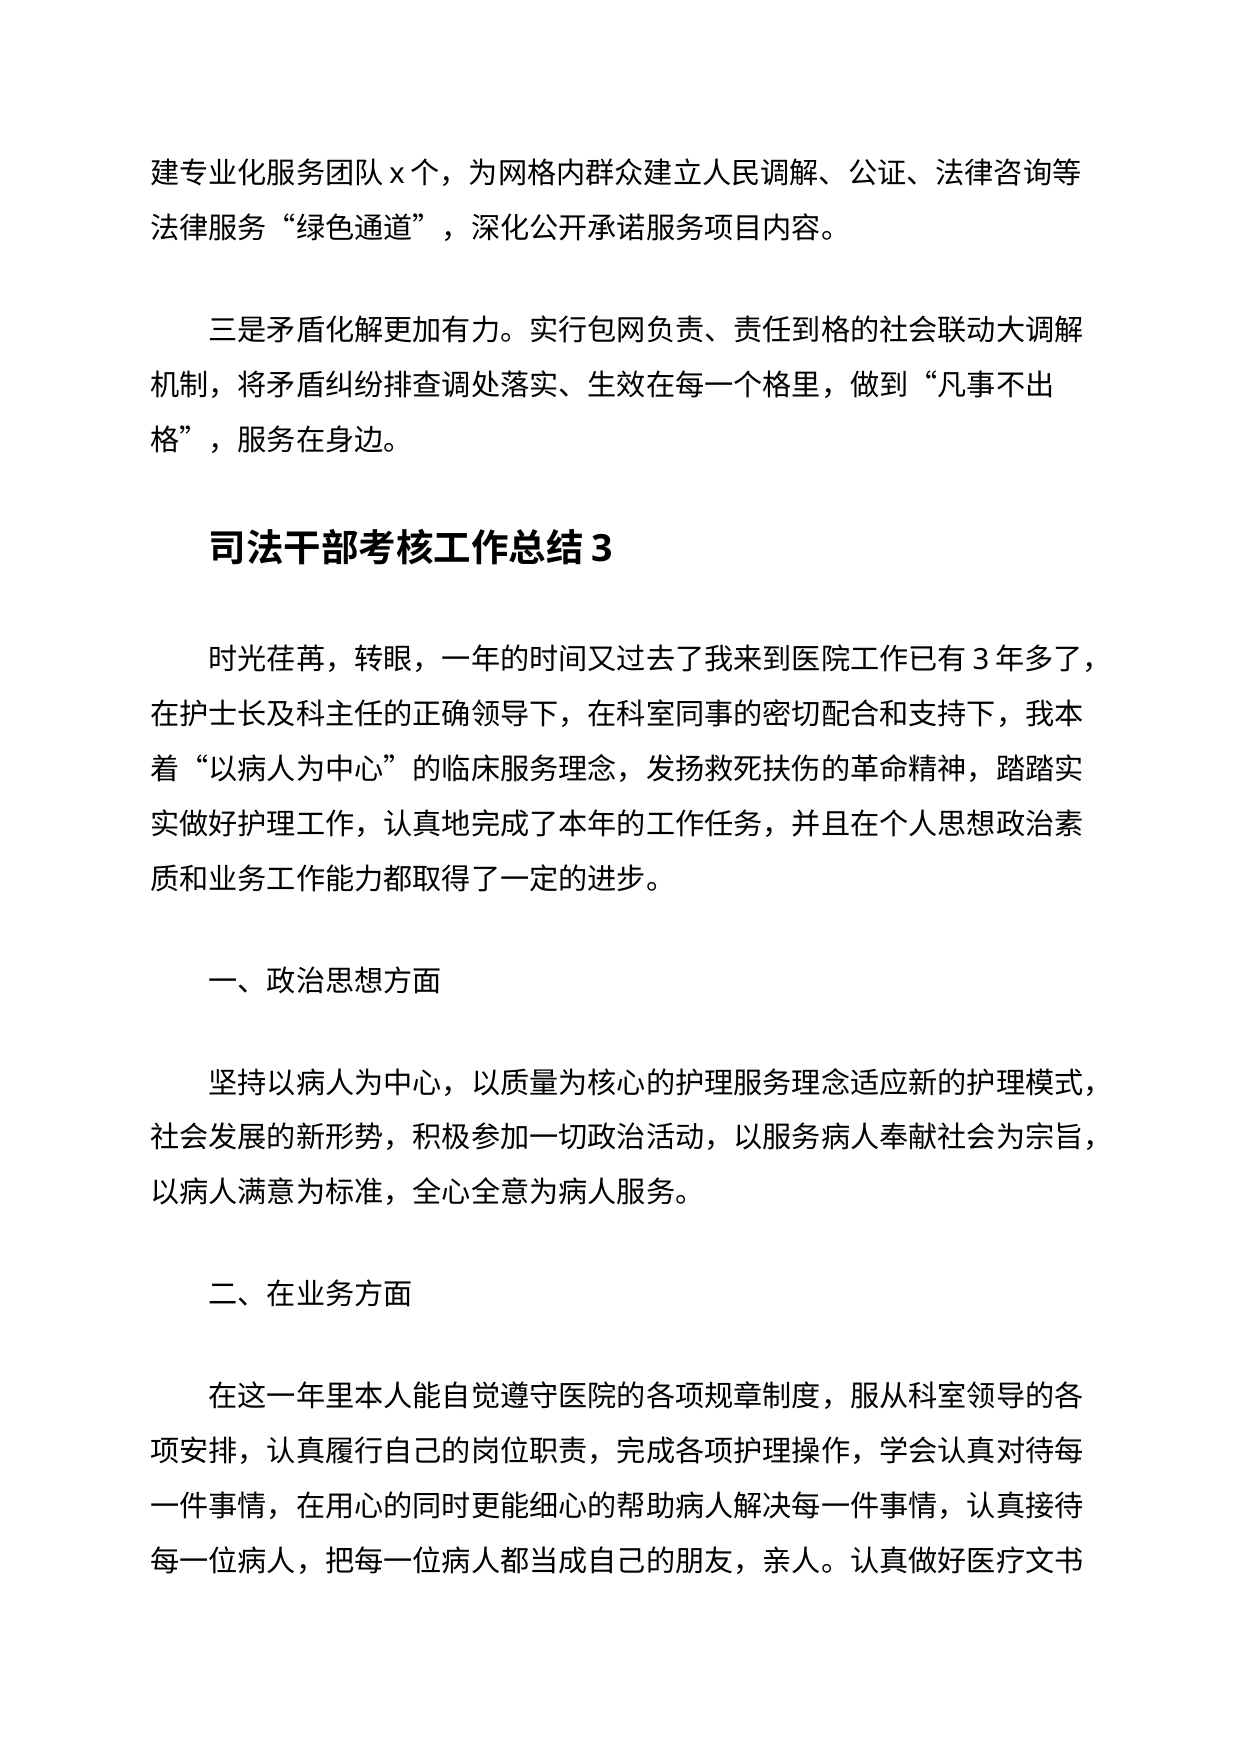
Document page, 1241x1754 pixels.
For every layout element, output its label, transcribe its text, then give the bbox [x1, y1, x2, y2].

text 一、政治思想方面 [150, 957, 1090, 1000]
text 三是矛盾化解更加有力。实行包网负责、责任到格的社会联动大调解机制，将矛盾纠纷排查调处落实、生效在每一个格里，做到“凡事不出格”，服务在身边。 [150, 307, 1090, 459]
text 司法干部考核工作总结3 [150, 518, 1090, 573]
text 坚持以病人为中心，以质量为核心的护理服务理念适应新的护理模式，社会发展的新形势，积极参加一切政治活动，以服务病人奉献社会为宗旨，以病人满意为标准，全心全意为病人服务。 [150, 1059, 1090, 1211]
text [150, 150, 1090, 247]
text 时光荏苒，转眼，一年的时间又过去了我来到医院工作已有3年多了，在护士长及科主任的正确领导下，在科室同事的密切配合和支持下，我本着“以病人为中心”的临床服务理念，发扬救死扶伤的革命精神，踏踏实实做好护理工作，认真地完成了本年的工作任务，并且在个人思想政治素质和业务工作能力都取得了一定的进步。 [150, 636, 1090, 898]
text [150, 1372, 1090, 1579]
text 二、在业务方面 [150, 1271, 1090, 1313]
